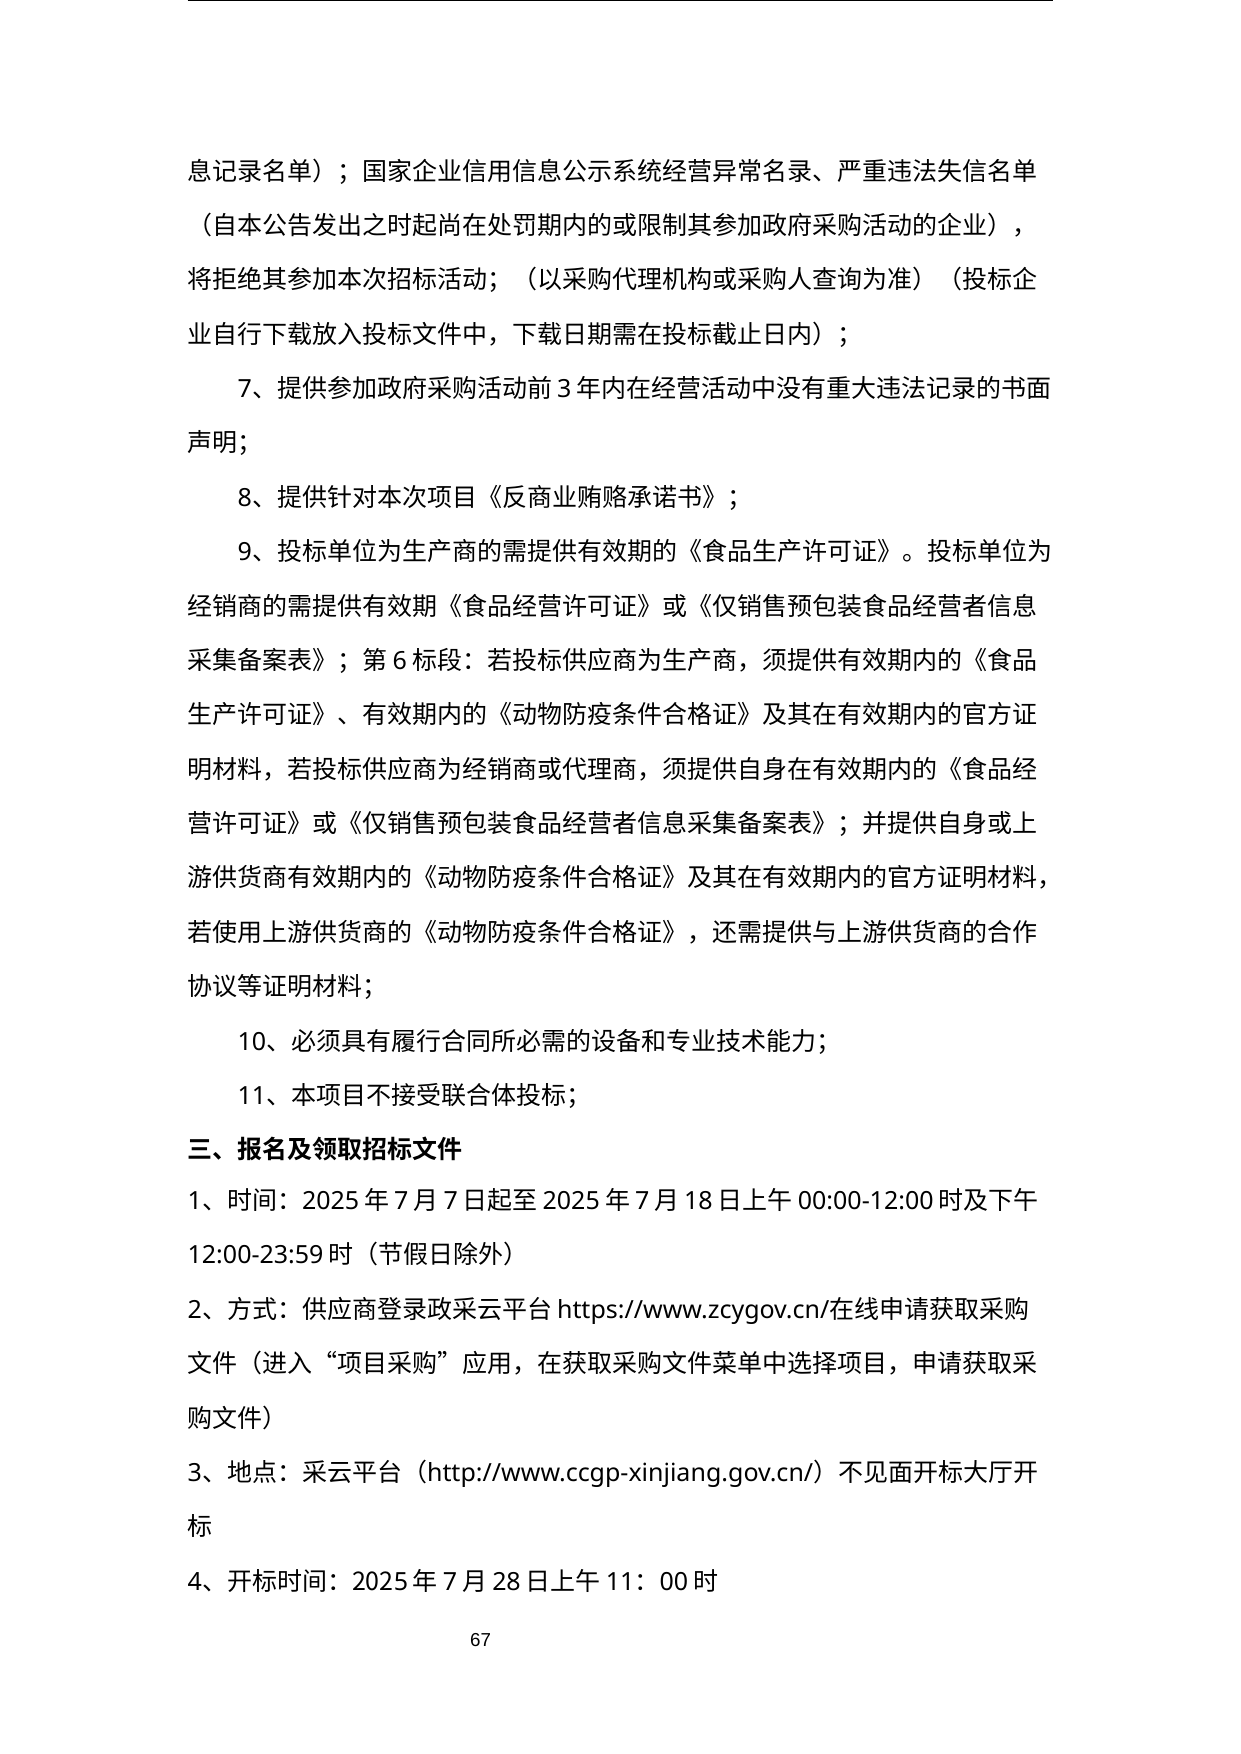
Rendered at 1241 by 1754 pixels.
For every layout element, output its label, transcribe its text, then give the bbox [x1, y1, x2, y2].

text 7、提供参加政府采购活动前3年内在经营活动中没有重大违法记录的书面声明； [187, 368, 1053, 459]
text 8、提供针对本次项目《反商业贿赂承诺书》； [187, 477, 1053, 513]
text 3、地点：采云平台（http://www.ccgp-xinjiang.gov.cn/）不见面开标大厅开标 [187, 1452, 1053, 1543]
text 4、开标时间：2025年7月28日上午11：00时 [187, 1561, 1053, 1597]
text 1、时间：2025年7月7日起至2025年7月18日上午00:00-12:00时及下午12:00-23:59时（节假日除外） [187, 1181, 1053, 1271]
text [187, 151, 1053, 350]
text 11、本项目不接受联合体投标； [187, 1075, 1053, 1112]
text 9、投标单位为生产商的需提供有效期的《食品生产许可证》。投标单位为经销商的需提供有效期《食品经营许可证》或《仅销售预包装食品经营者信息采集备案表》；第6标段：若投标供应商为生产商，须提供有效期内的《食品生产许可证》、有效期内的《动物防疫条件合格证》及其在有效期内的官方证明材料，若投标供应商为经销商或代理商，须提供自身在有效期内的《食品经营许可证》或《仅销售预包装食品经营者信息采集备案表》；并提供自身或上游供货商有效期内的《动物防疫条件合格证》及其在有效期内的官方证明材料，若使用上游供货商的《动物防疫条件合格证》，还需提供与上游供货商的合作协议等证明材料； [187, 532, 1053, 1003]
text 2、方式：供应商登录政采云平台https://www.zcygov.cn/在线申请获取采购文件（进入“项目采购”应用，在获取采购文件菜单中选择项目，申请获取采购文件） [187, 1289, 1053, 1434]
text 10、必须具有履行合同所必需的设备和专业技术能力； [187, 1021, 1053, 1057]
text 三、报名及领取招标文件 [187, 1130, 1053, 1166]
